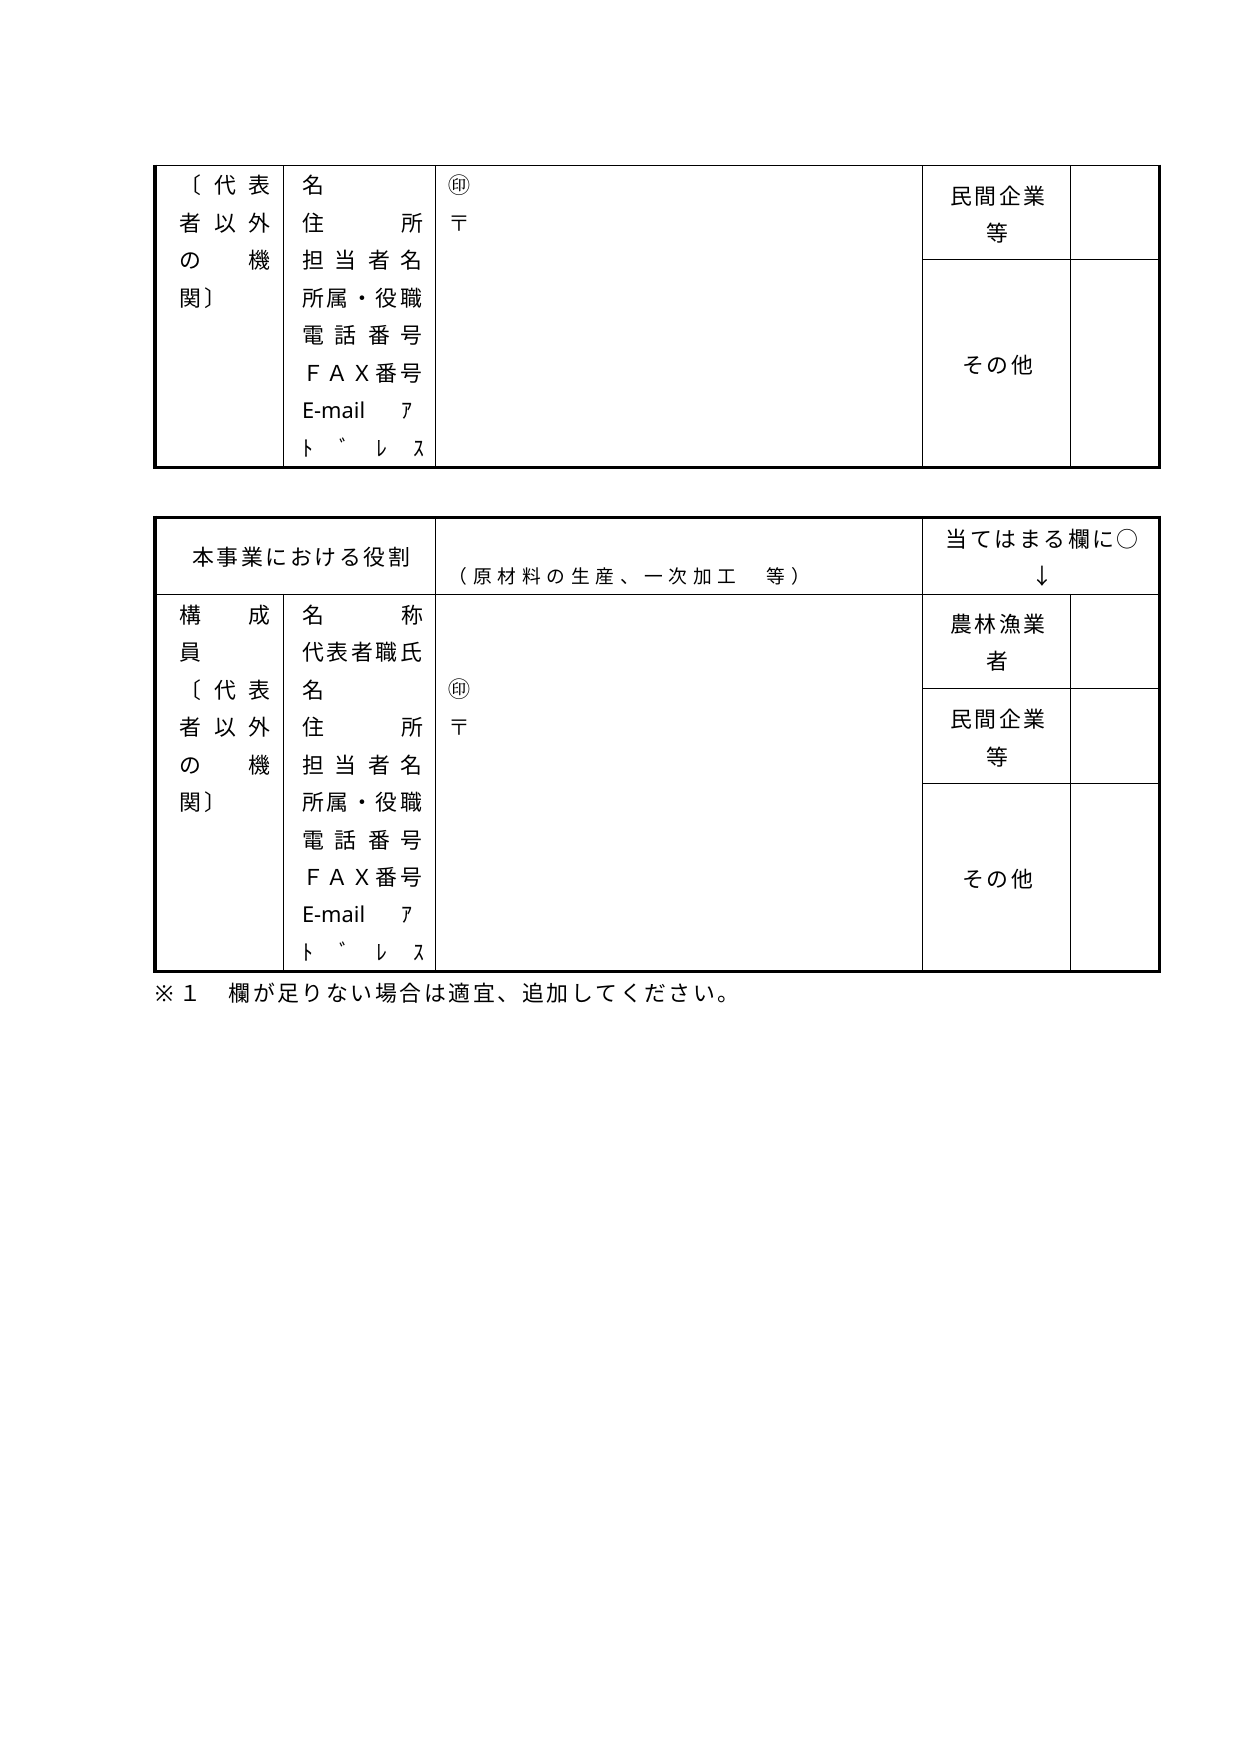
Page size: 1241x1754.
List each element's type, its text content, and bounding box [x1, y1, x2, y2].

text ※１ 欄が足りない場合は適宜、追加してください。 [155, 973, 1085, 1010]
table_cell [1071, 689, 1158, 783]
table_header 本事業における役割 [157, 519, 435, 594]
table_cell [284, 166, 435, 466]
table_cell [1071, 260, 1158, 466]
table_cell 民間企業等 [923, 166, 1070, 259]
table_cell 民間企業等 [923, 689, 1070, 783]
table_cell 構 成 員 〔代表者以外の機関〕 [157, 166, 283, 466]
table_cell 名称 代表者職氏名 住所 担当者名 所属・役職 電話番号 ＦＡＸ番号 E-mailｱﾄﾞﾚｽ [284, 595, 435, 970]
table_cell [1071, 166, 1158, 259]
table_cell その他 [923, 260, 1070, 466]
table_cell ㊞ 〒 [436, 595, 922, 970]
table_cell [1071, 595, 1158, 688]
table_header 当てはまる欄に○↓ [923, 519, 1158, 594]
table_cell その他 [923, 784, 1070, 970]
table_cell 構 成 員 〔代表者以外の機関〕 [157, 595, 283, 970]
table_header （原材料の生産、一次加工 等） [436, 519, 922, 594]
table_cell ㊞ 〒 [436, 166, 922, 466]
table_cell 農林漁業者 [923, 595, 1070, 688]
table_cell [1071, 784, 1158, 970]
